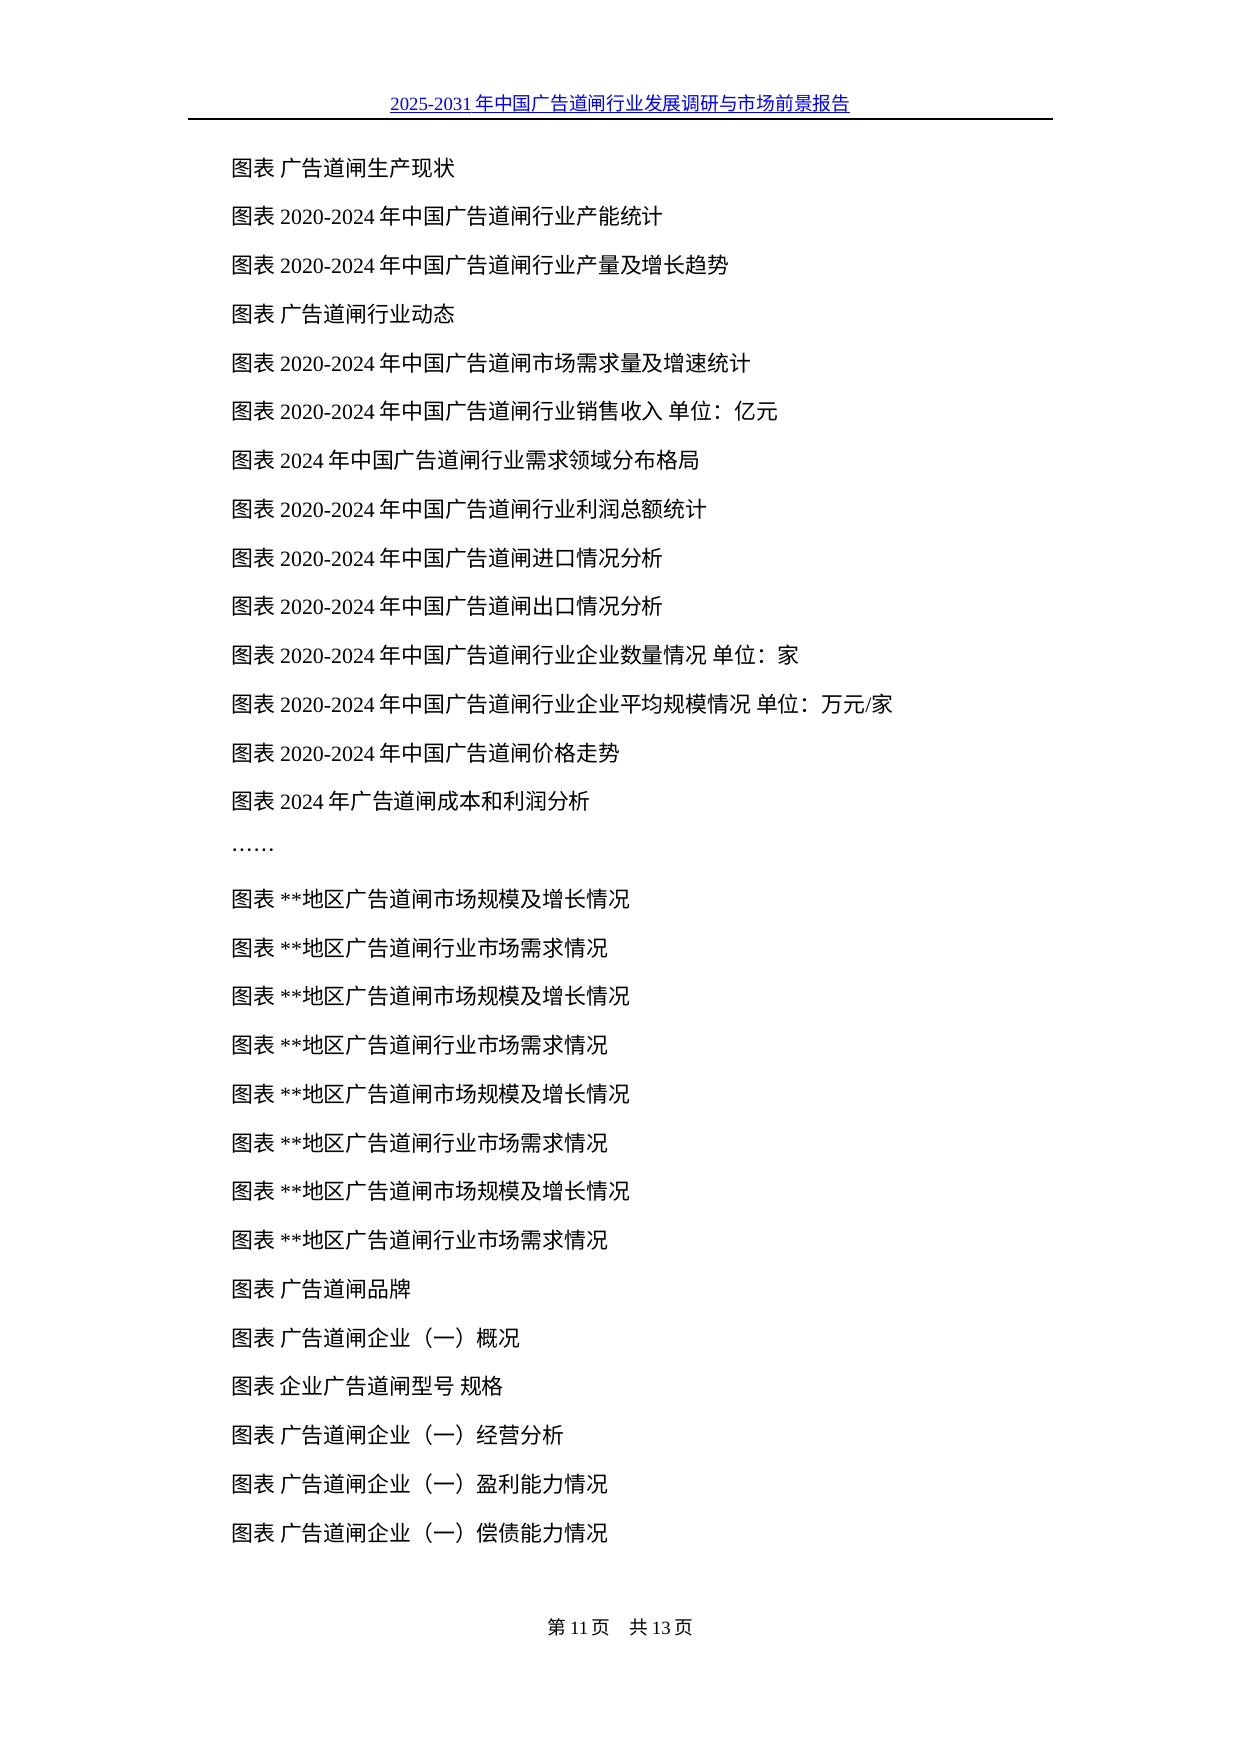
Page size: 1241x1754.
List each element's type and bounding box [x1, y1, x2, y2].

text [187, 150, 1053, 1548]
